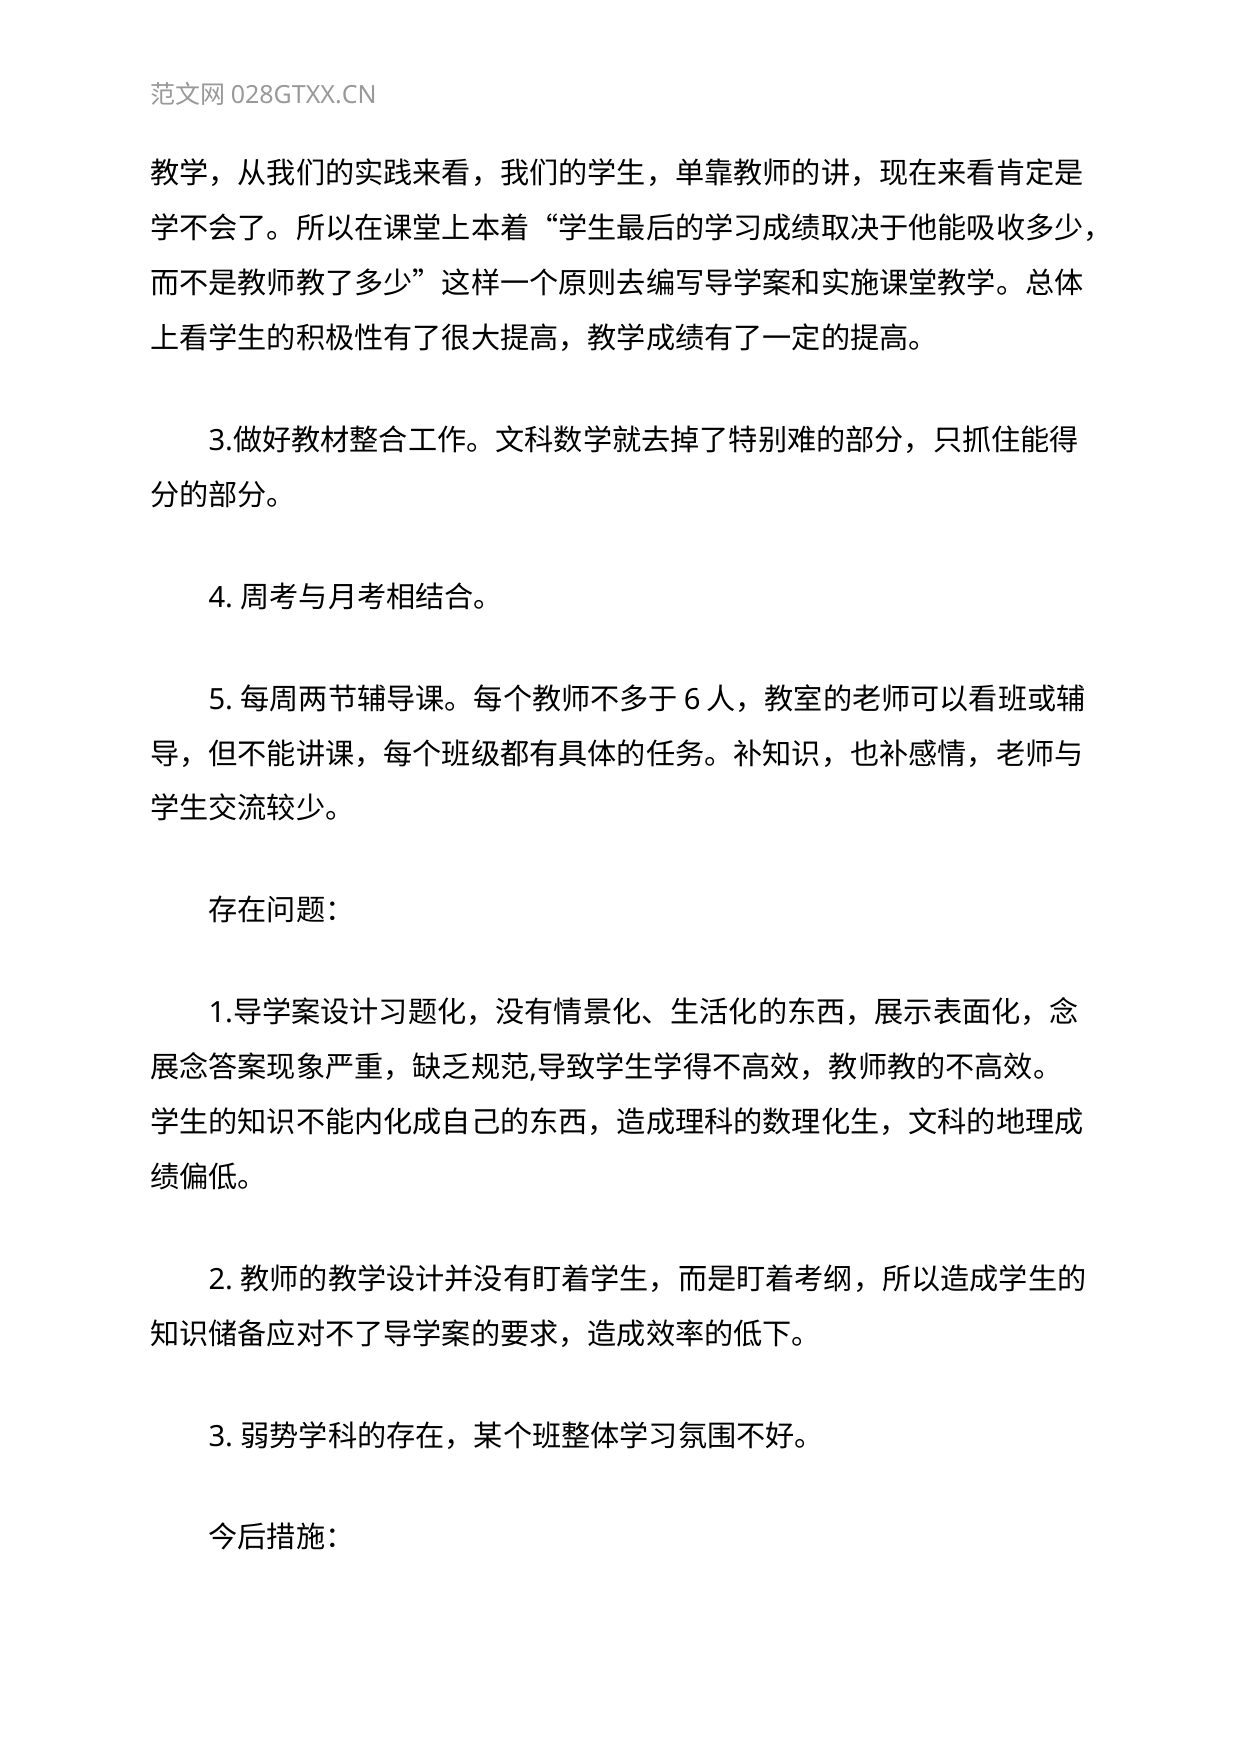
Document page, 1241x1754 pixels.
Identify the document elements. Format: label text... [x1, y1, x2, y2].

text 今后措施： [150, 1514, 1090, 1556]
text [150, 150, 1090, 357]
text 5. 每周两节辅导课。每个教师不多于6人，教室的老师可以看班或辅导，但不能讲课，每个班级都有具体的任务。补知识，也补感情，老师与学生交流较少。 [150, 675, 1090, 827]
text 2. 教师的教学设计并没有盯着学生，而是盯着考纲，所以造成学生的知识储备应对不了导学案的要求，造成效率的低下。 [150, 1255, 1090, 1353]
text 3.做好教材整合工作。文科数学就去掉了特别难的部分，只抓住能得分的部分。 [150, 416, 1090, 514]
text 1.导学案设计习题化，没有情景化、生活化的东西，展示表面化，念展念答案现象严重，缺乏规范,导致学生学得不高效，教师教的不高效。学生的知识不能内化成自己的东西，造成理科的数理化生，文科的地理成绩偏低。 [150, 989, 1090, 1196]
text 4. 周考与月考相结合。 [150, 573, 1090, 616]
text 3. 弱势学科的存在，某个班整体学习氛围不好。 [150, 1412, 1090, 1454]
text 存在问题： [150, 887, 1090, 929]
